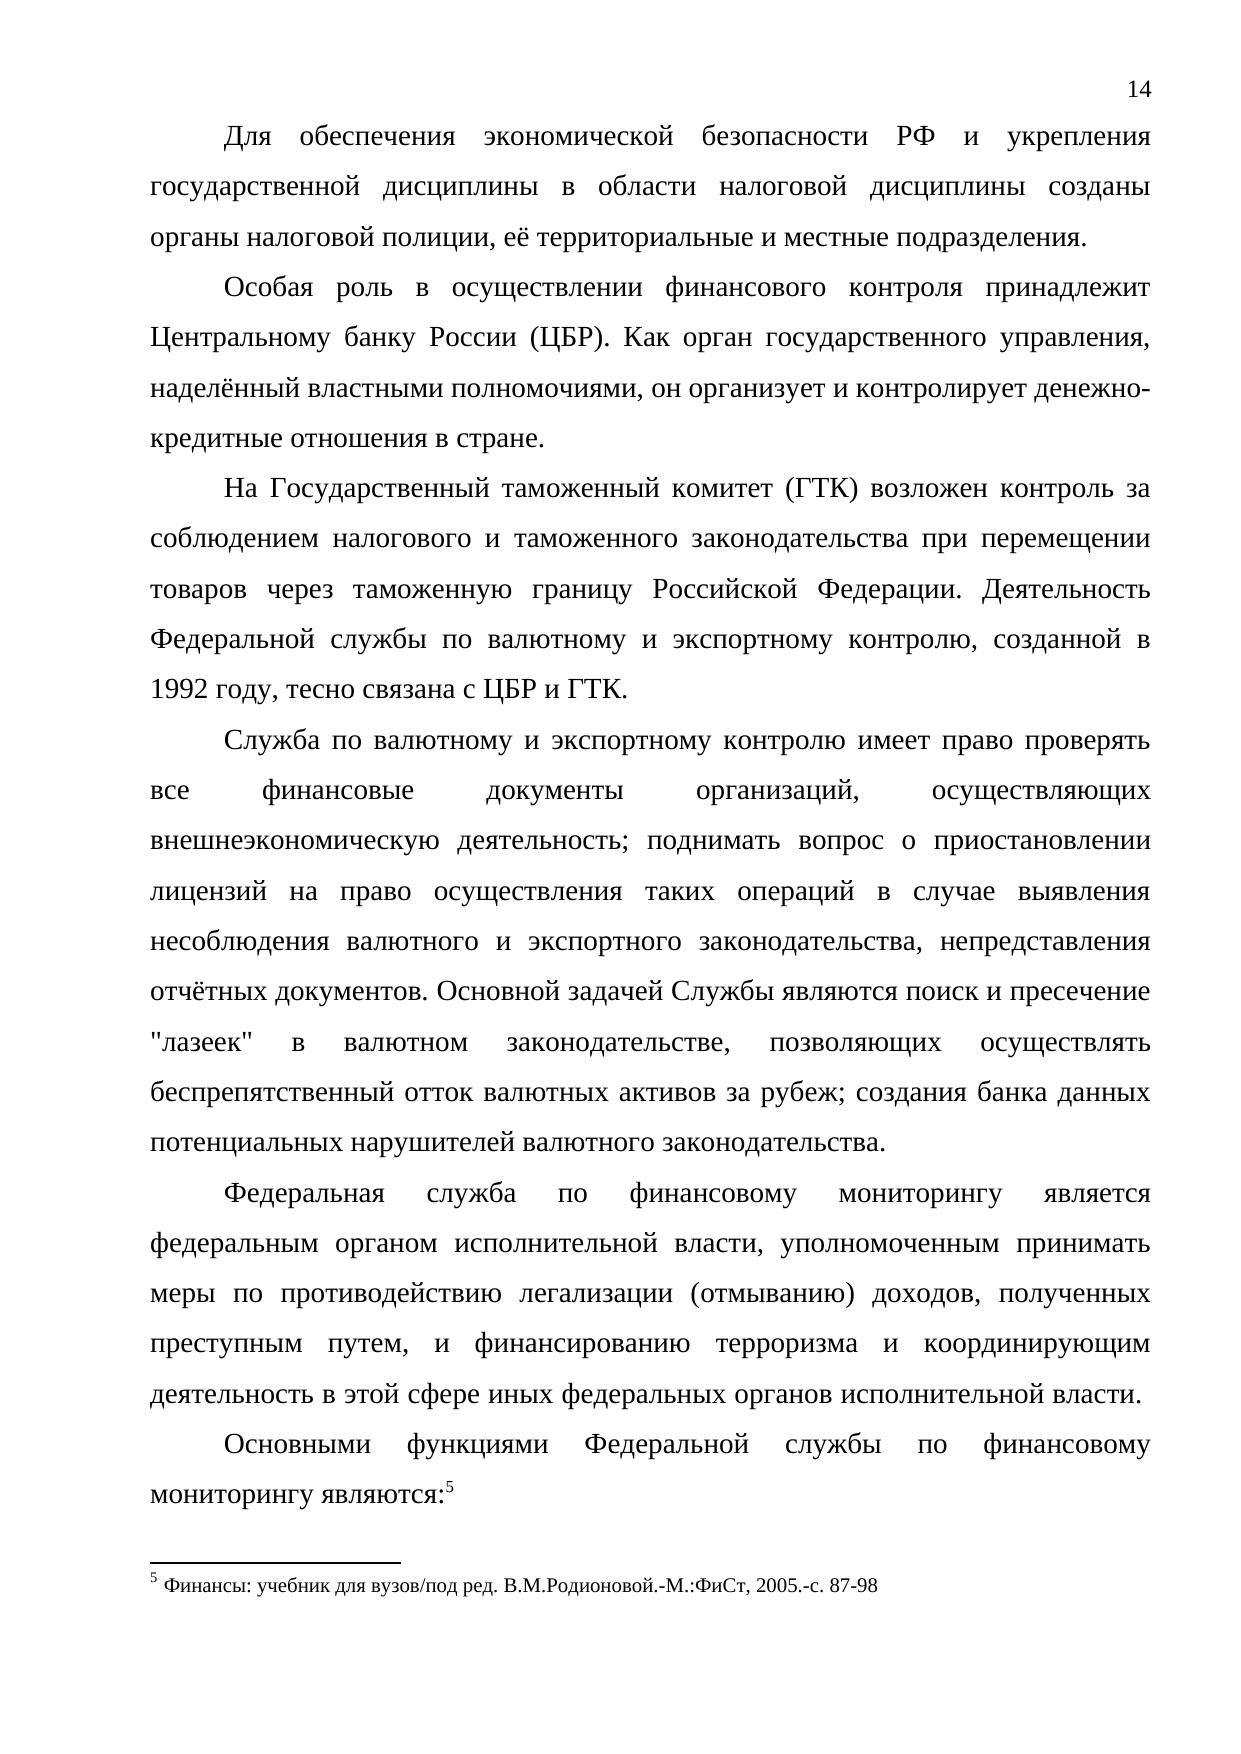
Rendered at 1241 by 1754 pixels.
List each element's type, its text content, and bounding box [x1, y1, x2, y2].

text На Государственный таможенный комитет (ГТК) возложен контроль за соблюдением налогового и таможенного законодательства при перемещении товаров через таможенную границу Российской Федерации. Деятельность Федеральной службы по валютному и экспортному контролю, созданной в 1992 году, тесно связана с ЦБР и ГТК. [150, 470, 1152, 705]
text Для обеспечения экономической безопасности РФ и укрепления государственной дисциплины в области налоговой дисциплины созданы органы налоговой полиции, её территориальные и местные подразделения. [150, 118, 1152, 252]
text Особая роль в осуществлении финансового контроля принадлежит Центральному банку России (ЦБР). Как орган государственного управления, наделённый властными полномочиями, он организует и контролирует денежно-кредитные отношения в стране. [150, 269, 1152, 453]
text Федеральная служба по финансовому мониторингу является федеральным органом исполнительной власти, уполномоченным принимать меры по противодействию легализации (отмыванию) доходов, полученных преступным путем, и финансированию терроризма и координирующим деятельность в этой сфере иных федеральных органов исполнительной власти. Основными функциями Федеральной службы по финансовому мониторингу являются: [150, 1175, 1152, 1510]
text Служба по валютному и экспортному контролю имеет право проверять все финансовые документы организаций, осуществляющих внешнеэкономическую деятельность; поднимать вопрос о приостановлении лицензий на право осуществления таких операций в случае выявления несоблюдения валютного и экспортного законодательства, непредставления отчётных документов. Основной задачей Службы являются поиск и пресечение "лазеек" в валютном законодательстве, позволяющих осуществлять беспрепятственный отток валютных активов за рубеж; создания банка данных потенциальных нарушителей валютного законодательства. [150, 722, 1152, 1158]
